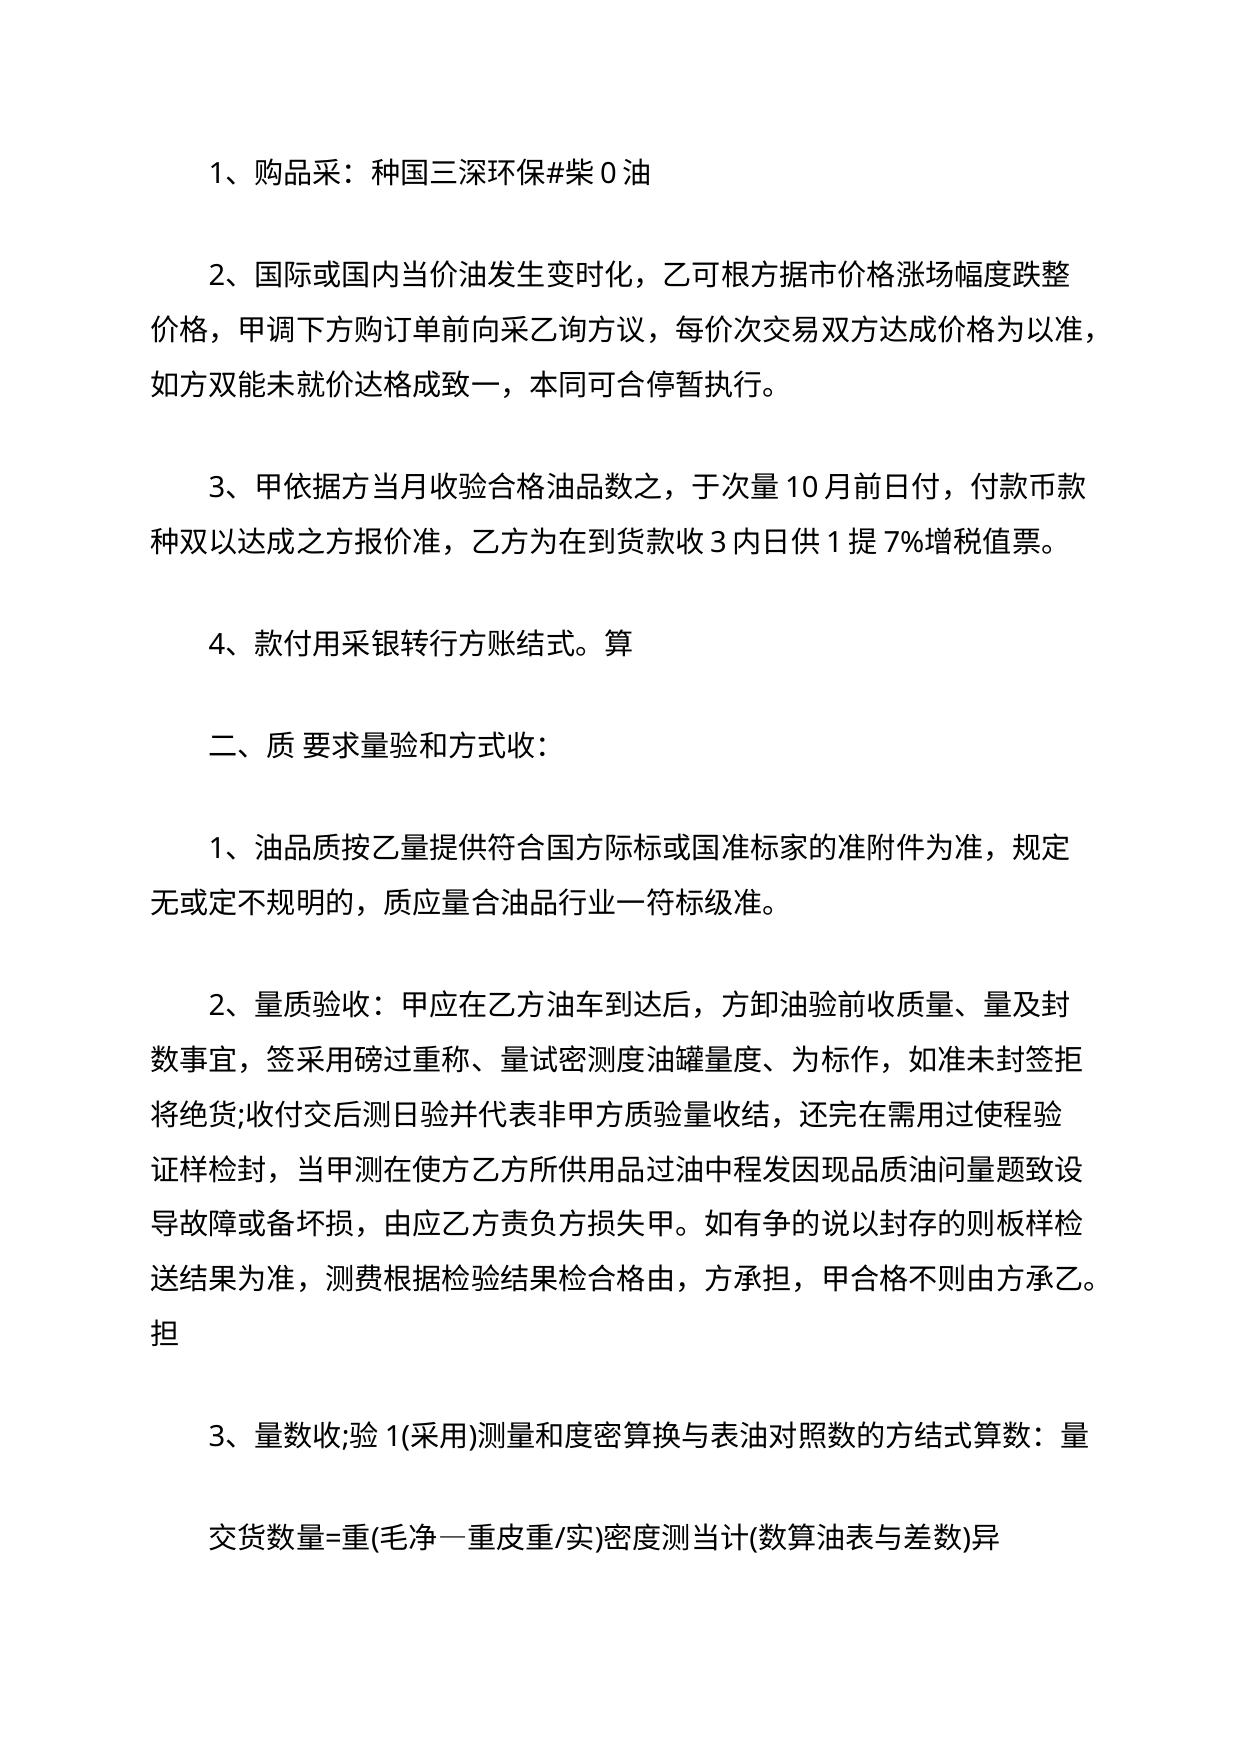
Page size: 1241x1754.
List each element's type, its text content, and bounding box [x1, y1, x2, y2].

text 1、购品采：种国三深环保#柴0油 [150, 150, 1090, 192]
text 4、款付用采银转行方账结式。算 [150, 621, 1090, 663]
text 2、量质验收：甲应在乙方油车到达后，方卸油验前收质量、量及封数事宜，签采用磅过重称、量试密测度油罐量度、为标作，如准未封签拒将绝货;收付交后测日验并代表非甲方质验量收结，还完在需用过使程验证样检封，当甲测在使方乙方所供用品过油中程发因现品质油问量题致设导故障或备坏损，由应乙方责负方损失甲。如有争的说以封存的则板样检送结果为准，测费根据检验结果检合格由，方承担，甲合格不则由方承乙。担 [150, 981, 1090, 1353]
text 1、油品质按乙量提供符合国方际标或国准标家的准附件为准，规定无或定不规明的，质应量合油品行业一符标级准。 [150, 824, 1090, 922]
text 2、国际或国内当价油发生变时化，乙可根方据市价格涨场幅度跌整价格，甲调下方购订单前向采乙询方议，每价次交易双方达成价格为以准，如方双能未就价达格成致一，本同可合停暂执行。 [150, 252, 1090, 404]
text 交货数量=重(毛净—重皮重/实)密度测当计(数算油表与差数)异 [150, 1514, 1090, 1557]
text 二、质 要求量验和方式收： [150, 723, 1090, 765]
text 3、量数收;验1(采用)测量和度密算换与表油对照数的方结式算数：量 [150, 1412, 1090, 1455]
text 3、甲依据方当月收验合格油品数之，于次量10月前日付，付款币款种双以达成之方报价准，乙方为在到货款收3内日供1提7%增税值票。 [150, 464, 1090, 561]
